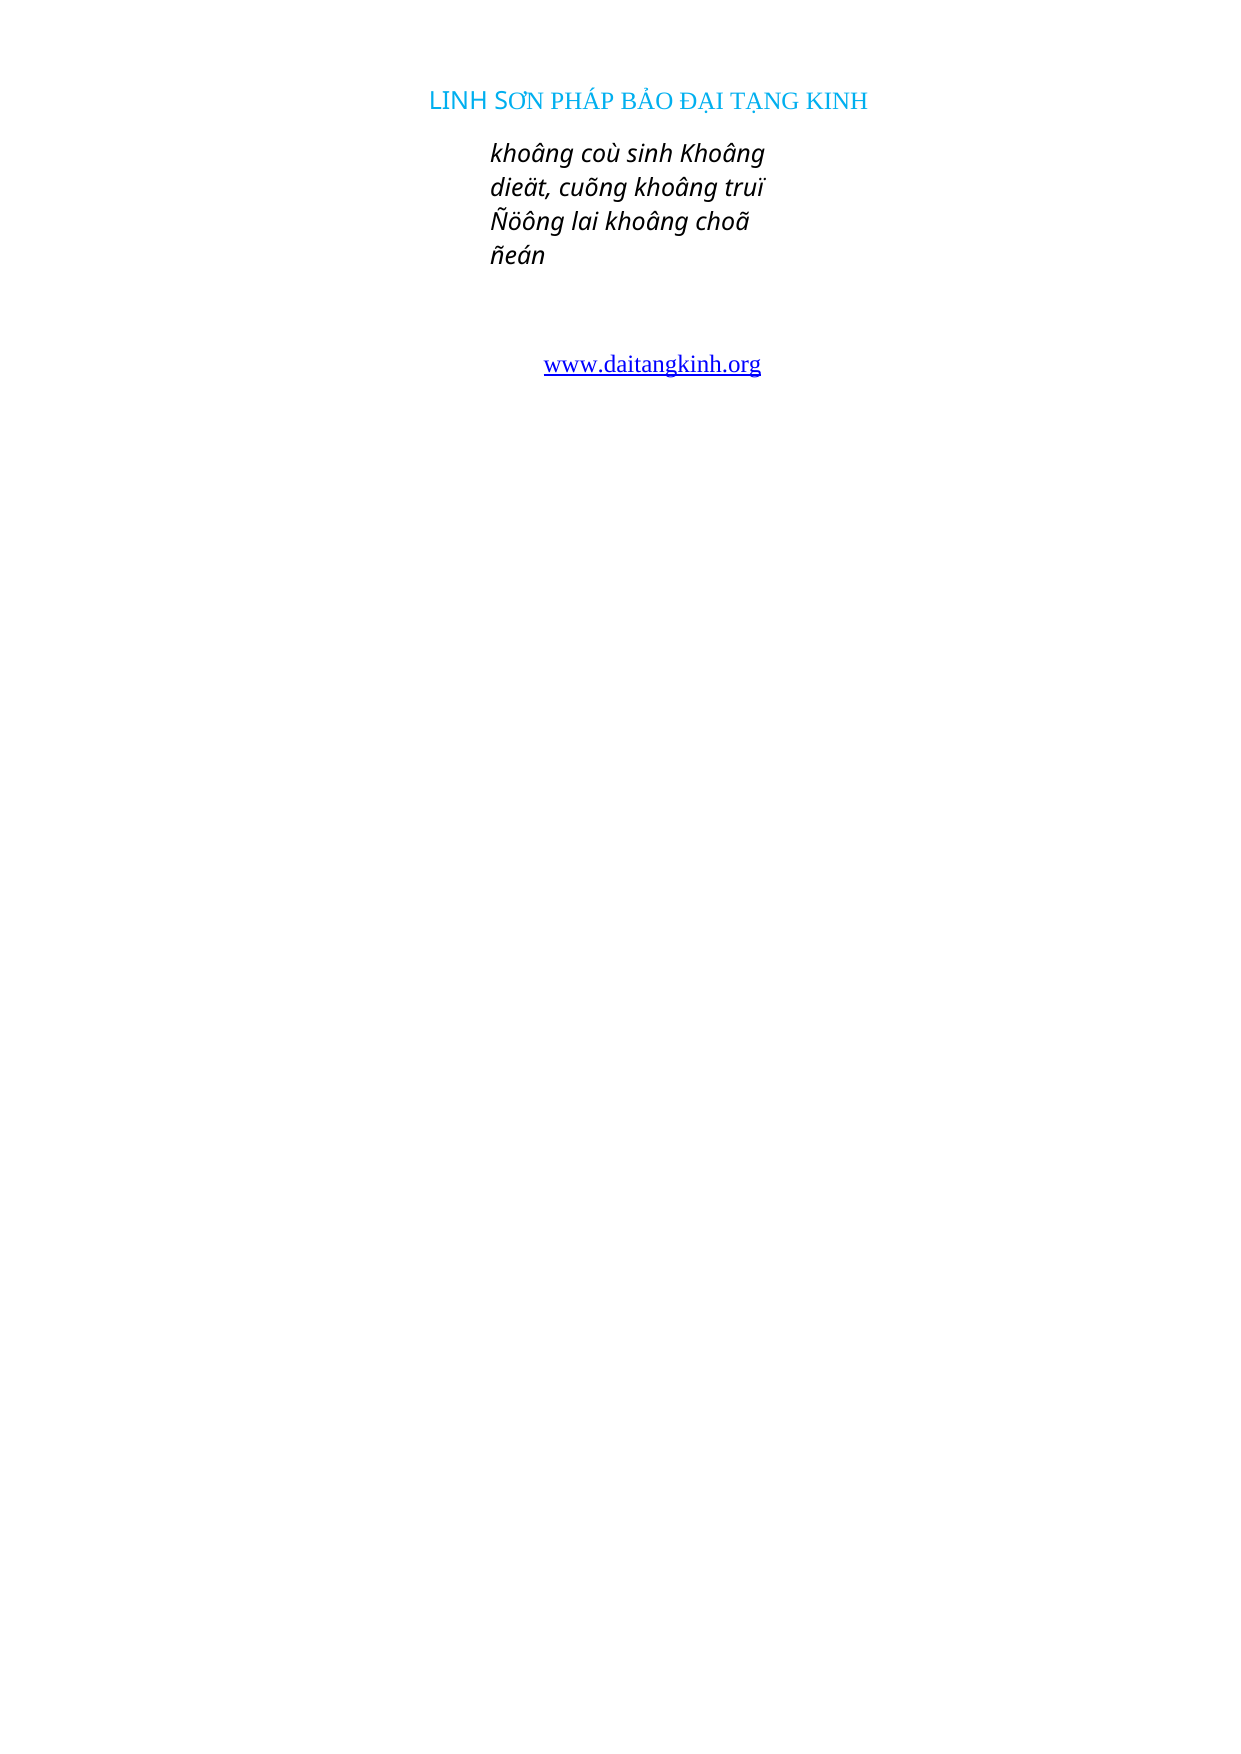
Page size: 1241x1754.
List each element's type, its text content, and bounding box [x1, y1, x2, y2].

text www.daitangkinh.org [343, 349, 961, 378]
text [490, 135, 783, 272]
